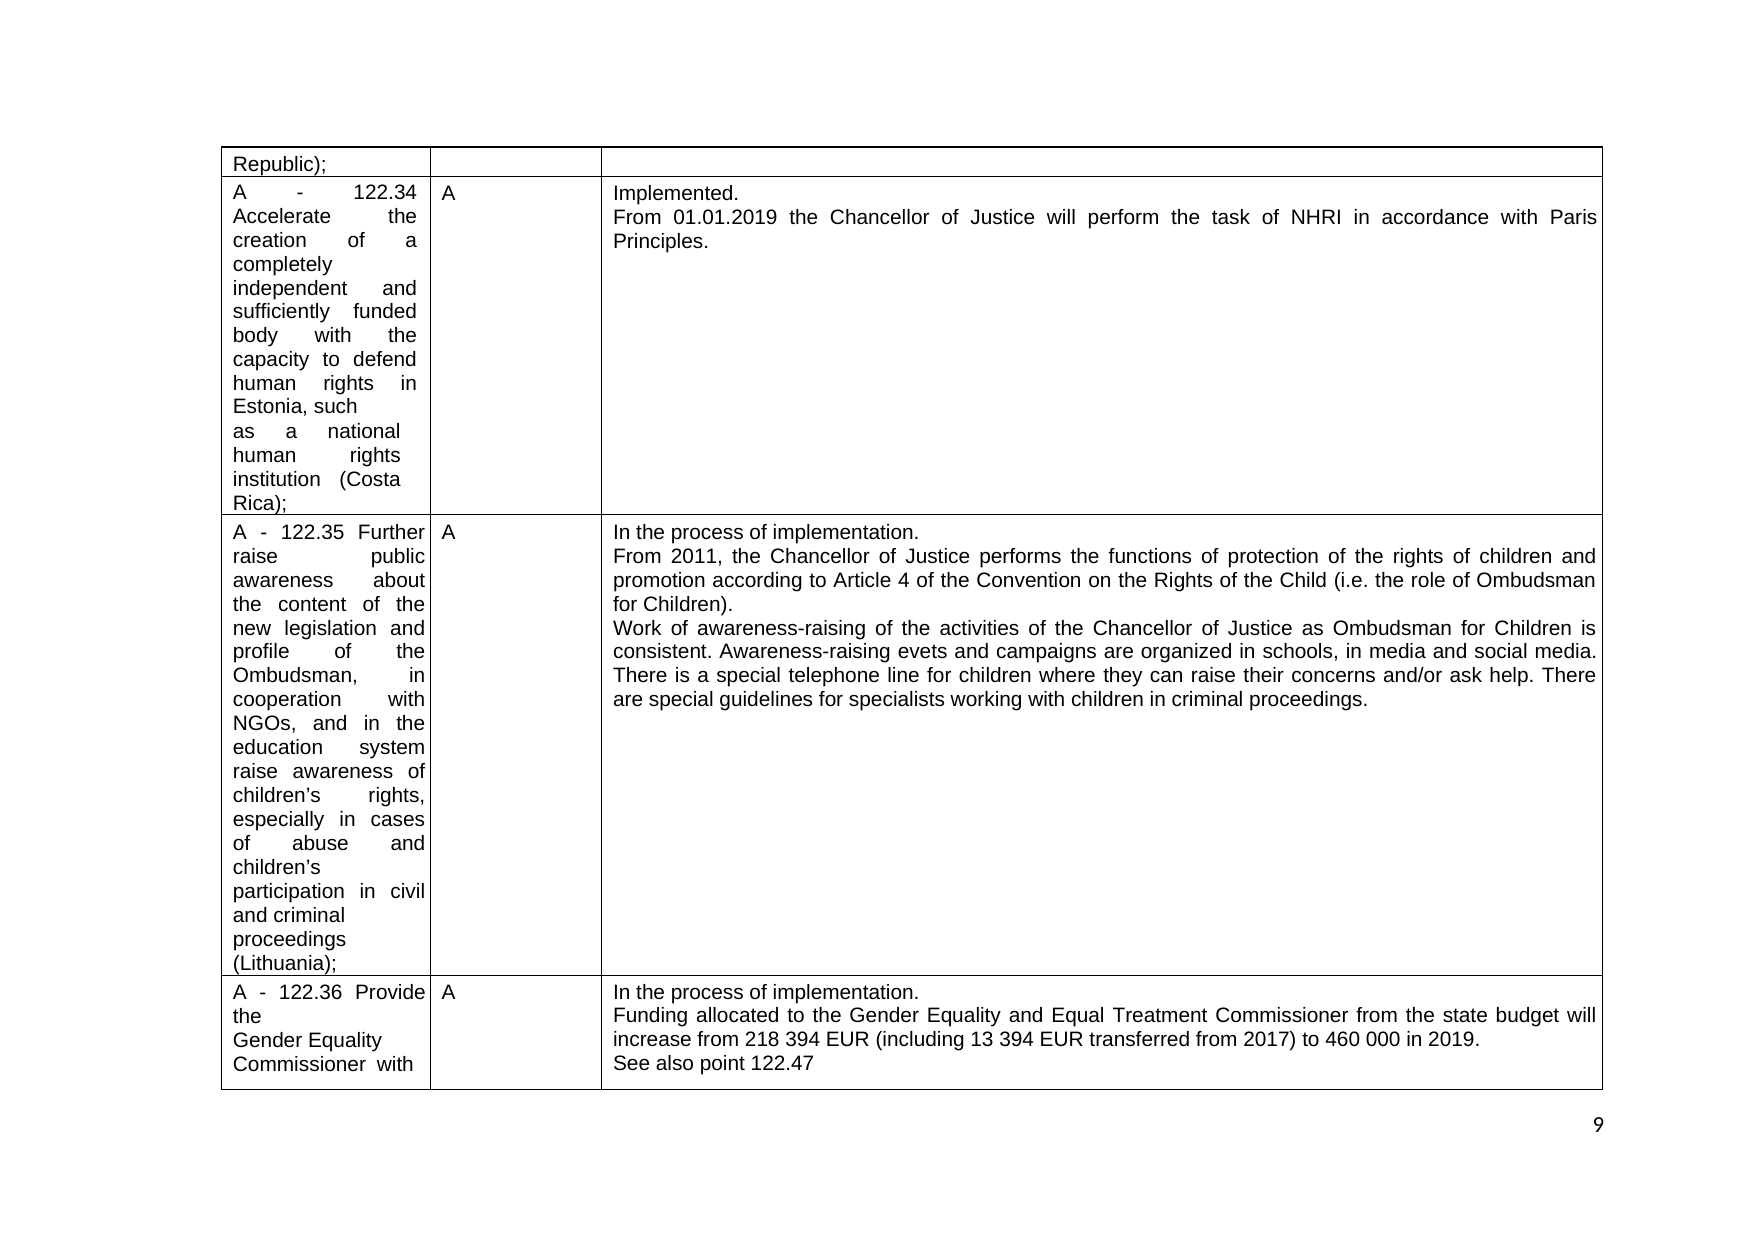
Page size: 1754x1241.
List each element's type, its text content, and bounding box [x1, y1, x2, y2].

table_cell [602, 148, 1602, 176]
table_cell A [431, 976, 601, 1089]
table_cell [222, 148, 430, 176]
table_cell A [431, 148, 601, 176]
table_cell A - 122.35 Further raise public awareness about the content of the new legislation and profile of the Ombudsman, in cooperation with NGOs, and in the education system raise awareness of children’s rights, especially in cases of abuse and children’s participation in civil and criminal proceedings (Lithuania); [222, 515, 430, 975]
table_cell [222, 976, 430, 1089]
table_cell A - 122.34 Accelerate the creation of a completely independent and sufficiently funded body with the capacity to defend human rights in Estonia, such as a national human rights institution (Costa Rica); [222, 177, 430, 514]
table_cell Implemented. From 01.01.2019 the Chancellor of Justice will perform the task of NHRI in accordance with Paris Principles. [602, 177, 1602, 514]
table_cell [602, 976, 1602, 1089]
table_cell In the process of implementation. From 2011, the Chancellor of Justice performs the functions of protection of the rights of children and promotion according to Article 4 of the Convention on the Rights of the Child (i.e. the role of Ombudsman for Children). Work of awareness-raising of the activities of the Chancellor of Justice as Ombudsman for Children is consistent. Awareness-raising evets and campaigns are organized in schools, in media and social media. There is a special telephone line for children where they can raise their concerns and/or ask help. There are special guidelines for specialists working with children in criminal proceedings. [602, 515, 1602, 975]
table_cell A [431, 515, 601, 975]
table_cell A [431, 177, 601, 514]
